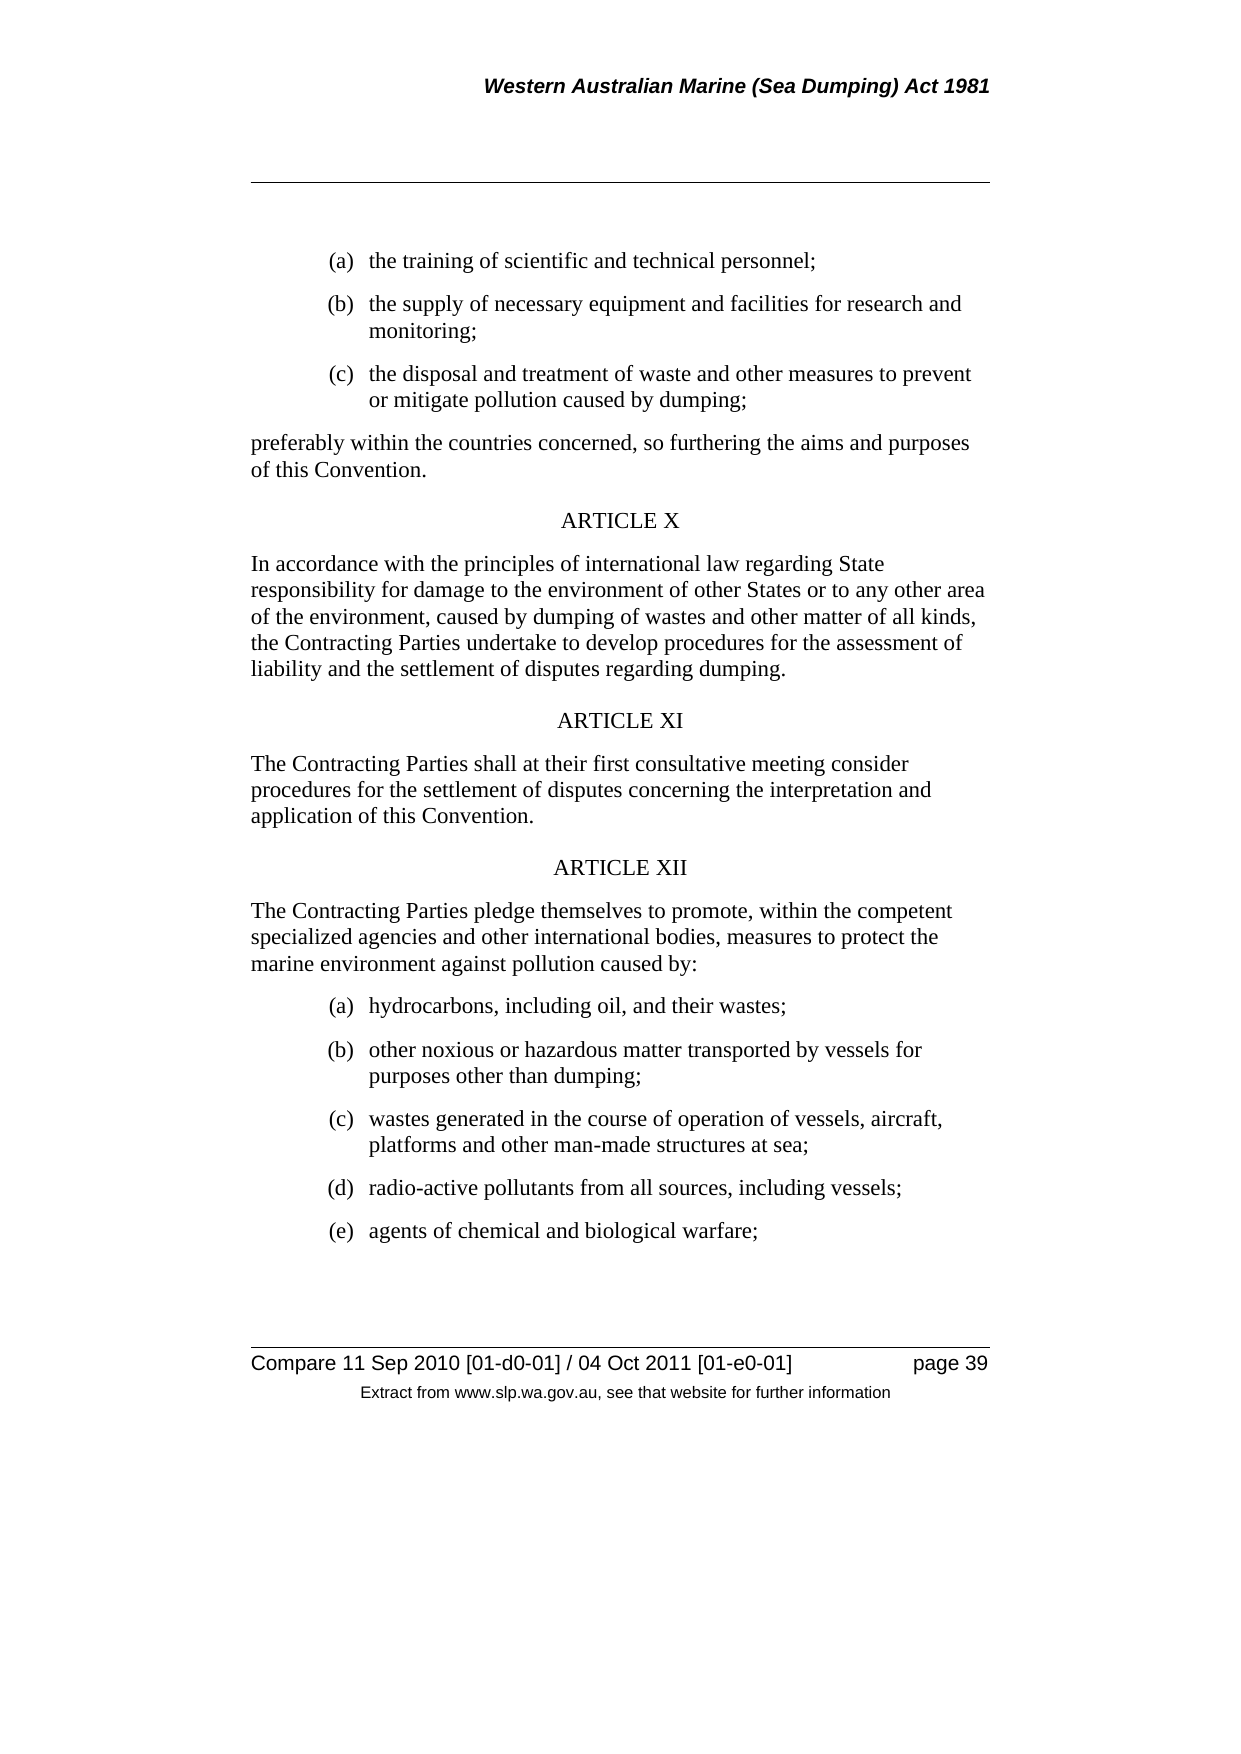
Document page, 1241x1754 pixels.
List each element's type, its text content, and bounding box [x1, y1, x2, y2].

text (d) radio-active pollutants from all sources, including vessels; [251, 1174, 990, 1201]
text (b) other noxious or hazardous matter transported by vessels for purposes other than dumping; [251, 1036, 990, 1088]
text (c) the disposal and treatment of waste and other measures to prevent or mitigate pollution caused by dumping; [251, 360, 990, 413]
text (a) hydrocarbons, including oil, and their wastes; [251, 993, 990, 1019]
text (e) agents of chemical and biological warfare; [251, 1217, 990, 1244]
text The Contracting Parties pledge themselves to promote, within the competent specialized agencies and other international bodies, measures to protect the marine environment against pollution caused by: [251, 897, 990, 976]
text The Contracting Parties shall at their first consultative meeting consider procedures for the settlement of disputes concerning the interpretation and application of this Convention. [251, 750, 990, 829]
text (a) the training of scientific and technical personnel; [251, 247, 990, 274]
text In accordance with the principles of international law regarding State responsibility for damage to the environment of other States or to any other area of the environment, caused by dumping of wastes and other matter of all kinds, the Contracting Parties undertake to develop procedures for the assessment of liability and the settlement of disputes regarding dumping. [251, 550, 990, 682]
subtitle ARTICLE XII [251, 854, 990, 880]
subtitle ARTICLE XI [251, 707, 990, 733]
text (b) the supply of necessary equipment and facilities for research and monitoring; [251, 291, 990, 343]
subtitle ARTICLE X [251, 507, 990, 533]
text (c) wastes generated in the course of operation of vessels, aircraft, platforms and other man-made structures at sea; [251, 1105, 990, 1158]
text preferably within the countries concerned, so furthering the aims and purposes of this Convention. [251, 429, 990, 482]
